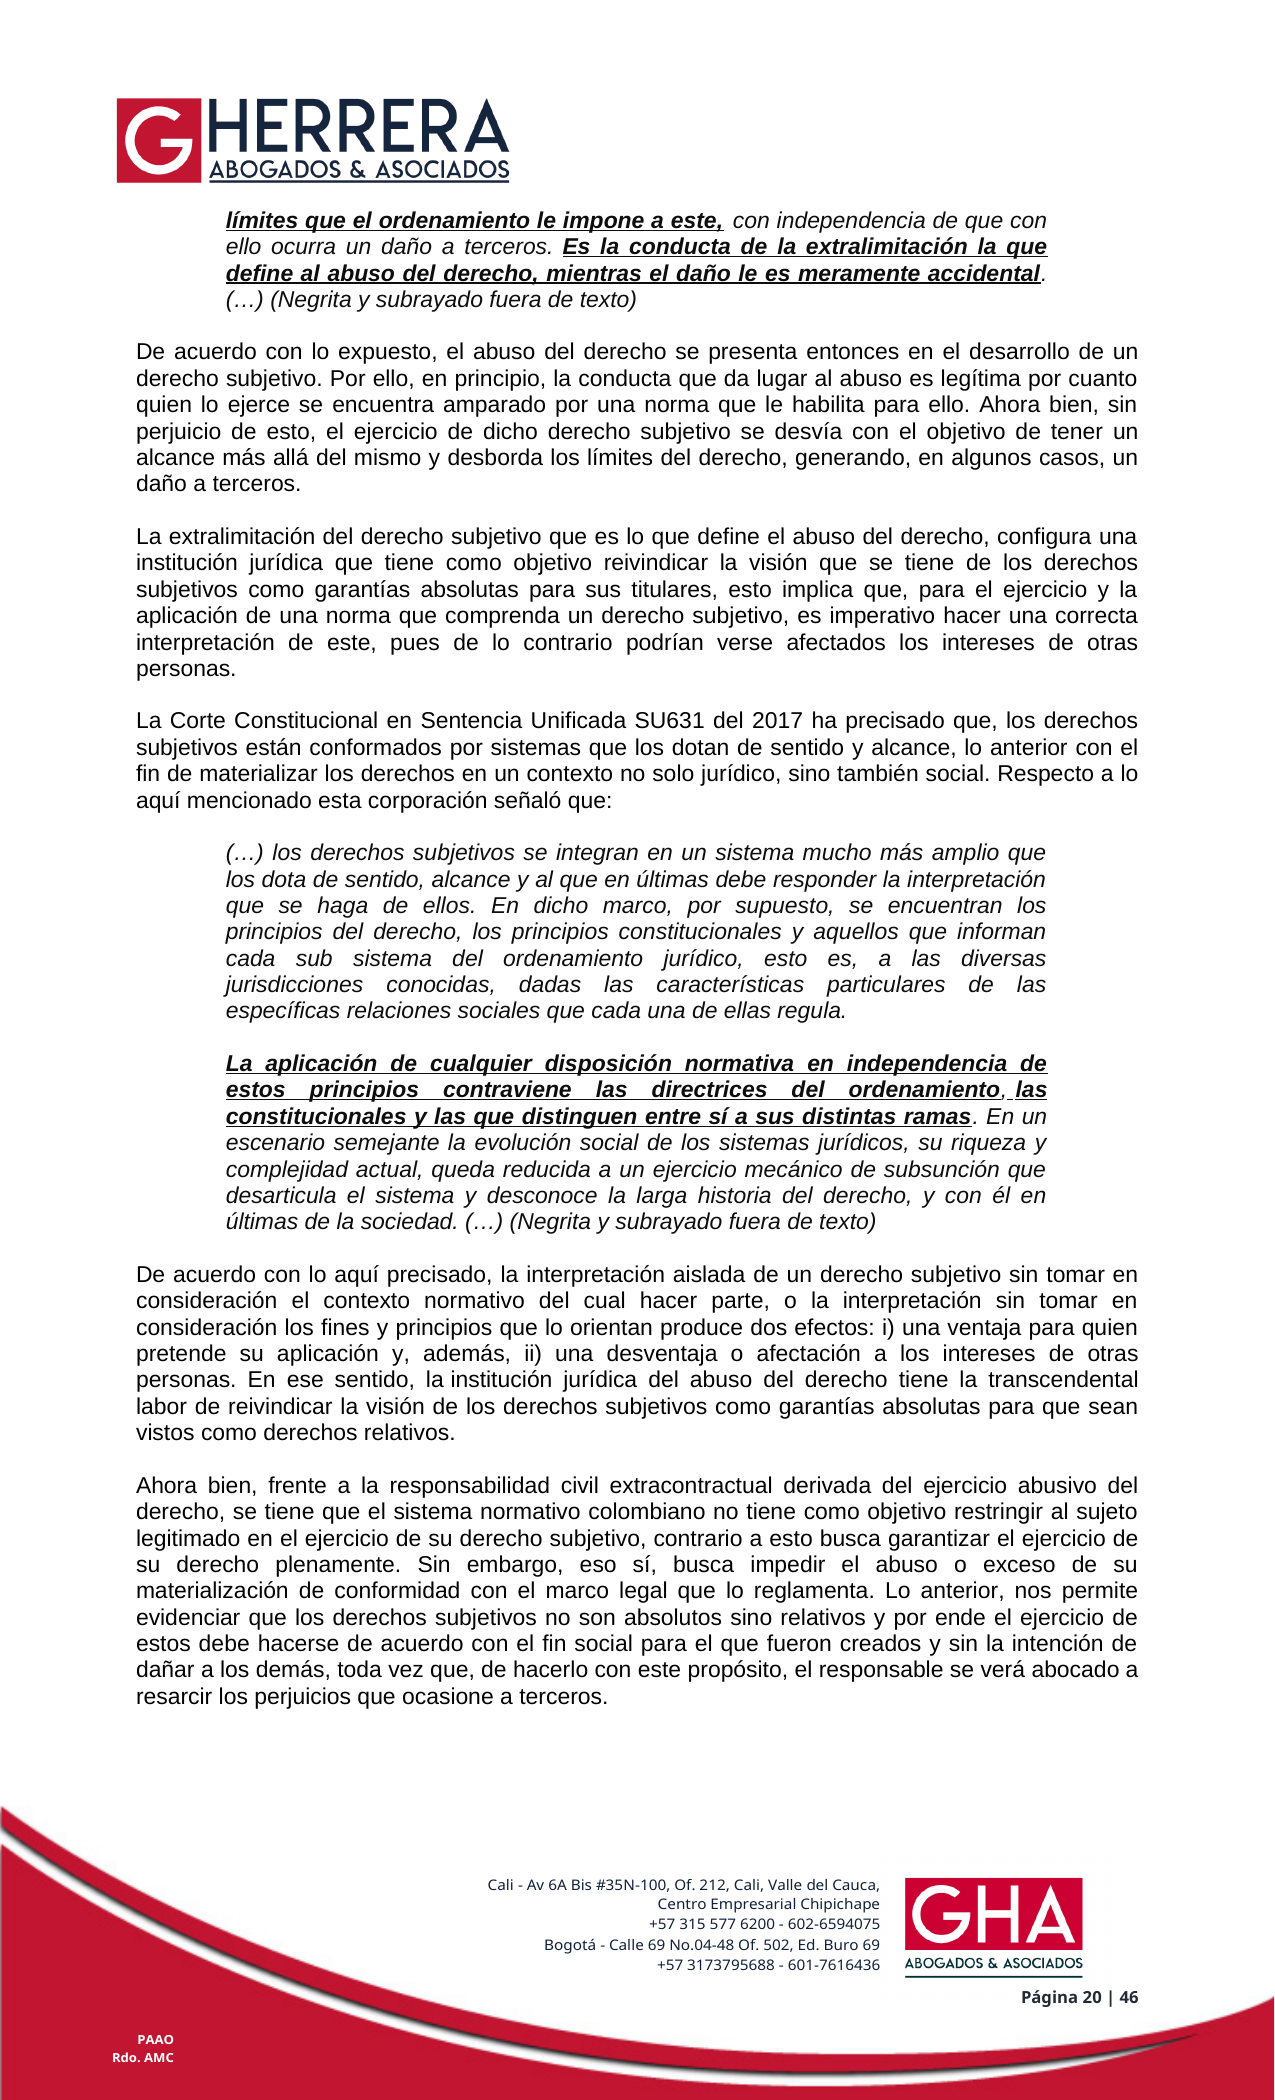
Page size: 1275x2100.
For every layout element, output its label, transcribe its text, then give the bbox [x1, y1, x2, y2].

picture [0, 1793, 1275, 2100]
text La Corte Constitucional en Sentencia Unificada SU631 del 2017 ha precisado que, los derechos subjetivos están conformados por sistemas que los dotan de sentido y alcance, lo anterior con el fin de materializar los derechos en un contexto no solo jurídico, sino también social. Respecto a lo aquí mencionado esta corporación señaló que: [136, 707, 1139, 813]
text Ahora bien, frente a la responsabilidad civil extracontractual derivada del ejercicio abusivo del derecho, se tiene que el sistema normativo colombiano no tiene como objetivo restringir al sujeto legitimado en el ejercicio de su derecho subjetivo, contrario a esto busca garantizar el ejercicio de su derecho plenamente. Sin embargo, eso sí, busca impedir el abuso o exceso de su materialización de conformidad con el marco legal que lo reglamenta. Lo anterior, nos permite evidenciar que los derechos subjetivos no son absolutos sino relativos y por ende el ejercicio de estos debe hacerse de acuerdo con el fin social para el que fueron creados y sin la intención de dañar a los demás, toda vez que, de hacerlo con este propósito, el responsable se verá abocado a resarcir los perjuicios que ocasione a terceros. [136, 1472, 1139, 1709]
text De acuerdo con lo expuesto, el abuso del derecho se presenta entonces en el desarrollo de un derecho subjetivo. Por ello, en principio, la conducta que da lugar al abuso es legítima por cuanto quien lo ejerce se encuentra amparado por una norma que le habilita para ello. Ahora bien, sin perjuicio de esto, el ejercicio de dicho derecho subjetivo se desvía con el objetivo de tener un alcance más allá del mismo y desborda los límites del derecho, generando, en algunos casos, un daño a terceros. [136, 338, 1139, 497]
text La extralimitación del derecho subjetivo que es lo que define el abuso del derecho, configura una institución jurídica que tiene como objetivo reivindicar la visión que se tiene de los derechos subjetivos como garantías absolutas para sus titulares, esto implica que, para el ejercicio y la aplicación de una norma que comprenda un derecho subjetivo, es imperativo hacer una correcta interpretación de este, pues de lo contrario podrían verse afectados los intereses de otras personas. [136, 523, 1139, 681]
text De acuerdo con lo aquí precisado, la interpretación aislada de un derecho subjetivo sin tomar en consideración el contexto normativo del cual hacer parte, o la interpretación sin tomar en consideración los fines y principios que lo orientan produce dos efectos: i) una ventaja para quien pretende su aplicación y, además, ii) una desventaja o afectación a los intereses de otras personas. En ese sentido, la institución jurídica del abuso del derecho tiene la transcendental labor de reivindicar la visión de los derechos subjetivos como garantías absolutas para que sean vistos como derechos relativos. [136, 1261, 1139, 1445]
picture [96, 75, 529, 206]
text La aplicación de cualquier disposición normativa en independencia de estos principios contraviene las directrices del ordenamiento, las constitucionales y las que distinguen entre sí a sus distintas ramas. En un escenario semejante la evolución social de los sistemas jurídicos, su riqueza y complejidad actual, queda reducida a un ejercicio mecánico de subsunción que desarticula el sistema y desconoce la larga historia del derecho, y con él en últimas de la sociedad. (…) (Negrita y subrayado fuera de texto) [226, 1050, 1049, 1234]
text (…) los derechos subjetivos se integran en un sistema mucho más amplio que los dota de sentido, alcance y al que en últimas debe responder la interpretación que se haga de ellos. En dicho marco, por supuesto, se encuentran los principios del derecho, los principios constitucionales y aquellos que informan cada sub sistema del ordenamiento jurídico, esto es, a las diversas jurisdicciones conocidas, dadas las características particulares de las específicas relaciones sociales que cada una de ellas regula. [226, 839, 1049, 1024]
